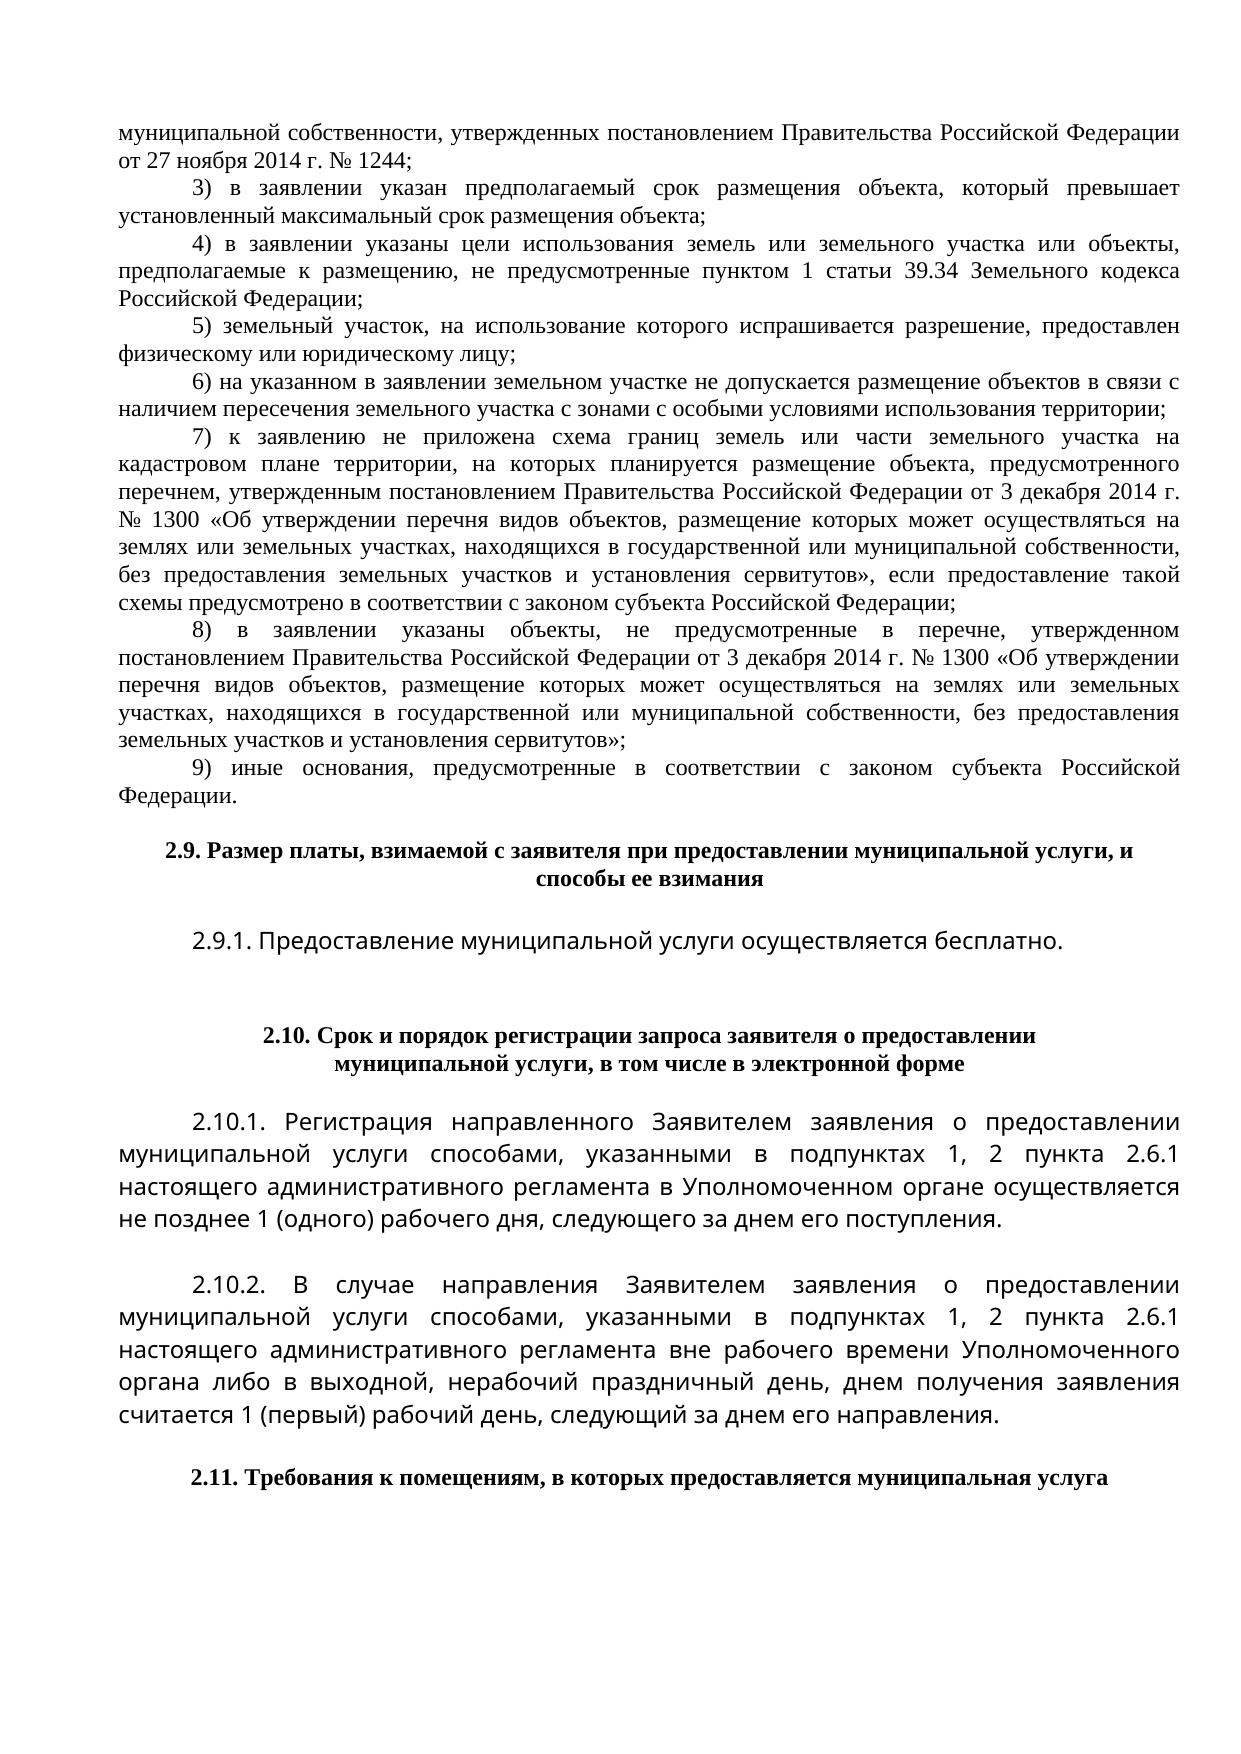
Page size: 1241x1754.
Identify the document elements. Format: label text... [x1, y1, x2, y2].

text 5) земельный участок, на использование которого испрашивается разрешение, предоставлен физическому или юридическому лицу; [118, 311, 1181, 367]
text муниципальной услуги, в том числе в электронной форме [118, 1049, 1181, 1077]
text 4) в заявлении указаны цели использования земель или земельного участка или объекты, предполагаемые к размещению, не предусмотренные пунктом 1 статьи 39.34 Земельного кодекса Российской Федерации; [118, 229, 1181, 311]
text 2.10. Срок и порядок регистрации запроса заявителя о предоставлении [118, 1022, 1181, 1049]
text 2.11. Требования к помещениям, в которых предоставляется муниципальная услуга [118, 1463, 1181, 1491]
text 9) иные основания, предусмотренные в соответствии с законом субъекта Российской Федерации. [118, 753, 1181, 808]
text 7) к заявлению не приложена схема границ земель или части земельного участка на кадастровом плане территории, на которых планируется размещение объекта, предусмотренного перечнем, утвержденным постановлением Правительства Российской Федерации от 3 декабря 2014 г. № 1300 «Об утверждении перечня видов объектов, размещение которых может осуществляться на землях или земельных участках, находящихся в государственной или муниципальной собственности, без предоставления земельных участков и установления сервитутов», если предоставление такой схемы предусмотрено в соответствии с законом субъекта Российской Федерации; [118, 422, 1181, 615]
text 8) в заявлении указаны объекты, не предусмотренные в перечне, утвержденном постановлением Правительства Российской Федерации от 3 декабря 2014 г. № 1300 «Об утверждении перечня видов объектов, размещение которых может осуществляться на землях или земельных участках, находящихся в государственной или муниципальной собственности, без предоставления земельных участков и установления сервитутов»; [118, 615, 1181, 753]
text 2.9. Размер платы, взимаемой с заявителя при предоставлении муниципальной услуги, и способы ее взимания [118, 836, 1181, 891]
text 2.10.1. Регистрация направленного Заявителем заявления о предоставлении муниципальной услуги способами, указанными в подпунктах 1, 2 пункта 2.6.1 настоящего административного регламента в Уполномоченном органе осуществляется не позднее 1 (одного) рабочего дня, следующего за днем его поступления. [118, 1104, 1181, 1235]
text 3) в заявлении указан предполагаемый срок размещения объекта, который превышает установленный максимальный срок размещения объекта; [118, 173, 1181, 229]
text 2.9.1. Предоставление муниципальной услуги осуществляется бесплатно. [118, 924, 1181, 956]
text 2.10.2. В случае направления Заявителем заявления о предоставлении муниципальной услуги способами, указанными в подпунктах 1, 2 пункта 2.6.1 настоящего административного регламента вне рабочего времени Уполномоченного органа либо в выходной, нерабочий праздничный день, днем получения заявления считается 1 (первый) рабочий день, следующий за днем его направления. [118, 1267, 1181, 1430]
text 6) на указанном в заявлении земельном участке не допускается размещение объектов в связи с наличием пересечения земельного участка с зонами с особыми условиями использования территории; [118, 367, 1181, 422]
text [118, 118, 1181, 173]
